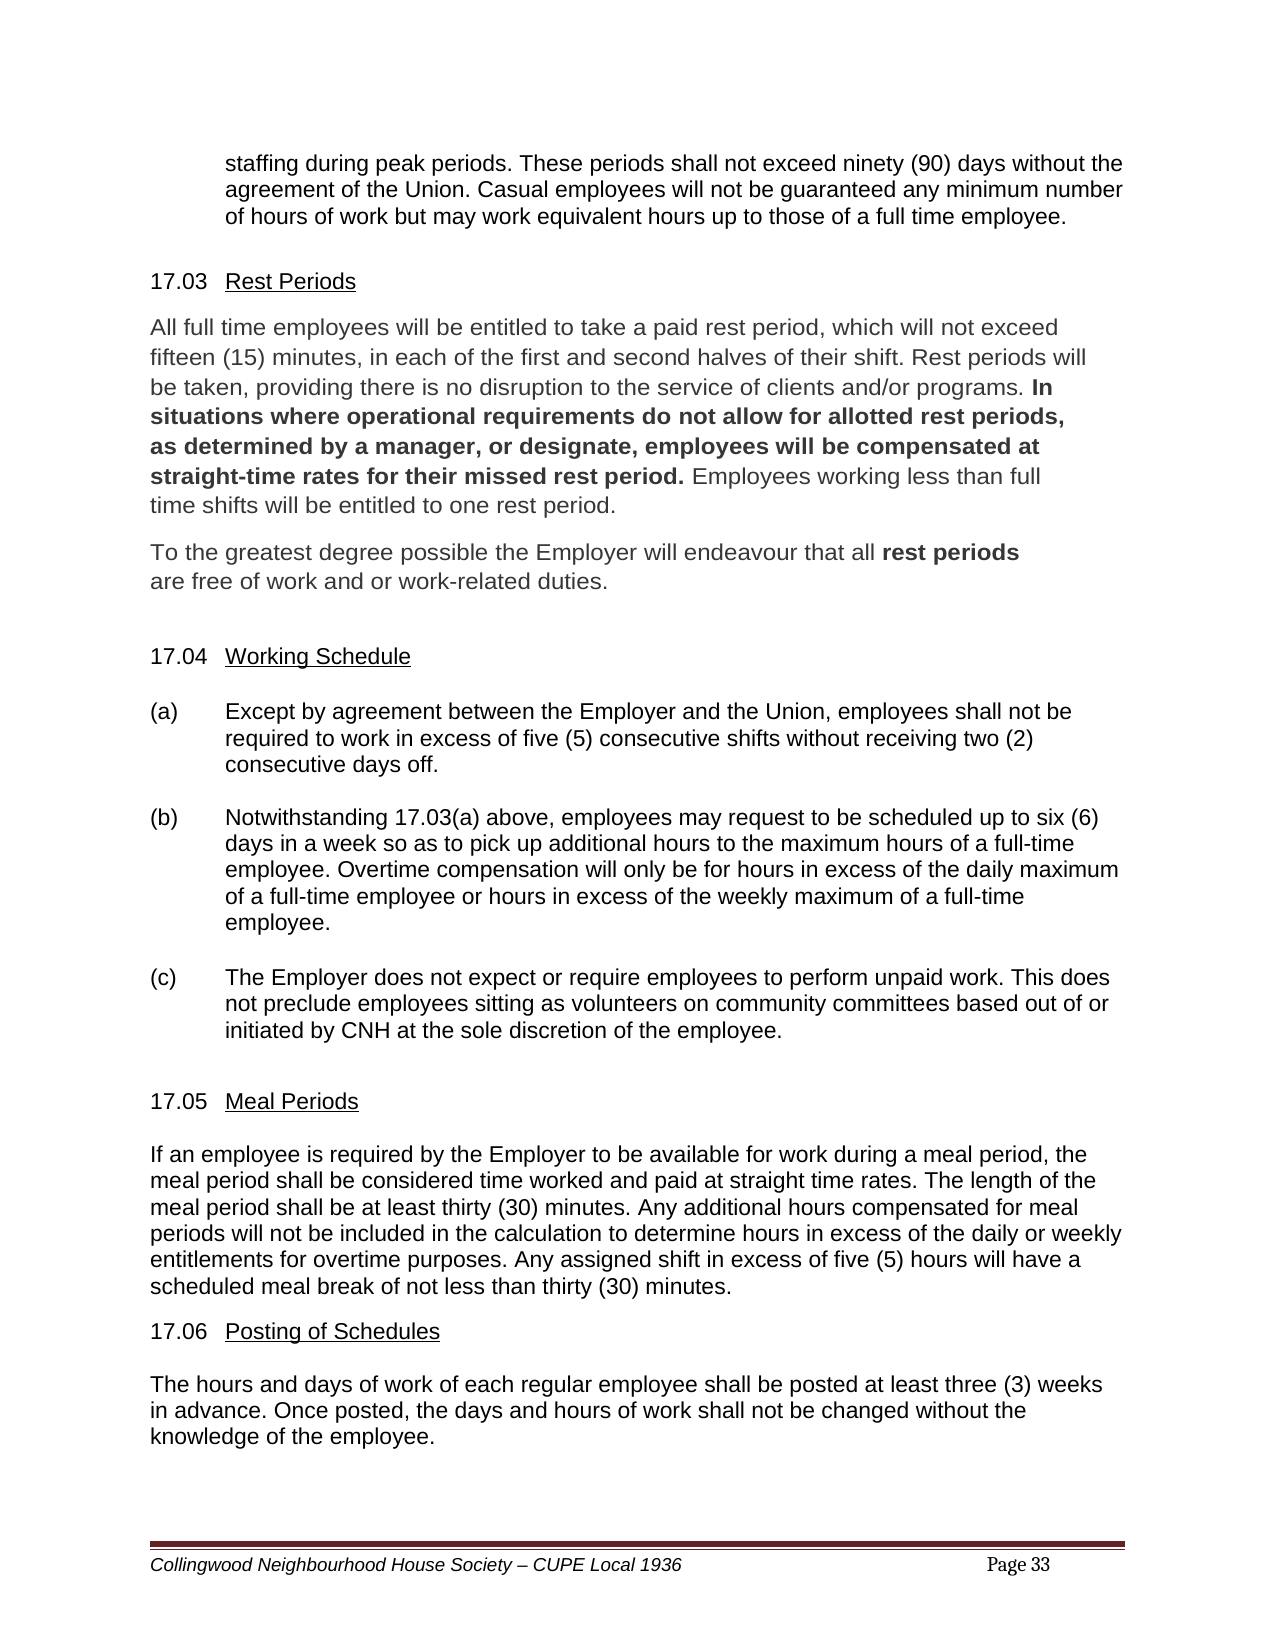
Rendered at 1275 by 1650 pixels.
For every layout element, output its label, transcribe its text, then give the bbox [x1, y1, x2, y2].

text The hours and days of work of each regular employee shall be posted at least three (3) weeks in advance. Once posted, the days and hours of work shall not be changed without the knowledge of the employee. [150, 1371, 1125, 1449]
subtitle 17.03 Rest Periods [150, 268, 1125, 294]
list Except by agreement between the Employer and the Union, employees shall not be required to work in excess of five (5) consecutive shifts without receiving two (2) consecutive days off. [150, 698, 1125, 777]
text All full time employees will be entitled to take a paid rest period, which will not exceed fifteen (15) minutes, in each of the first and second halves of their shift. Rest periods will be taken, providing there is no disruption to the service of clients and/or programs. In situations where operational requirements do not allow for allotted rest periods, as determined by a manager, or designate, employees will be compensated at straight-time rates for their missed rest period. Employees working less than full­ time shifts will be entitled to one rest period. [150, 314, 1088, 519]
subtitle 17.05 Meal Periods [150, 1088, 1125, 1114]
text not preclude employees sitting as volunteers on community committees based out of or initiated by CNH at the sole discretion of the employee. [225, 990, 1125, 1043]
text If an employee is required by the Employer to be available for work during a meal period, the meal period shall be considered time worked and paid at straight time rates. The length of the meal period shall be at least thirty (30) minutes. Any additional hours compensated for meal periods will not be included in the calculation to determine hours in excess of the daily or weekly entitlements for overtime purposes. Any assigned shift in excess of five (5) hours will have a scheduled meal break of not less than thirty (30) minutes. [150, 1141, 1125, 1299]
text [150, 150, 1125, 229]
subtitle 17.04 Working Schedule [150, 643, 1125, 669]
text To the greatest degree possible the Employer will endeavour that all rest periods are free of work and or work-related duties. [150, 538, 1047, 594]
subtitle 17.06 Posting of Schedules [150, 1318, 1125, 1344]
list Notwithstanding 17.03(a) above, employees may request to be scheduled up to six (6) days in a week so as to pick up additional hours to the maximum hours of a full-time employee. Overtime compensation will only be for hours in excess of the daily maximum of a full-time employee or hours in excess of the weekly maximum of a full-time employee. [150, 803, 1125, 935]
list The Employer does not expect or require employees to perform unpaid work. This does [150, 964, 1125, 990]
